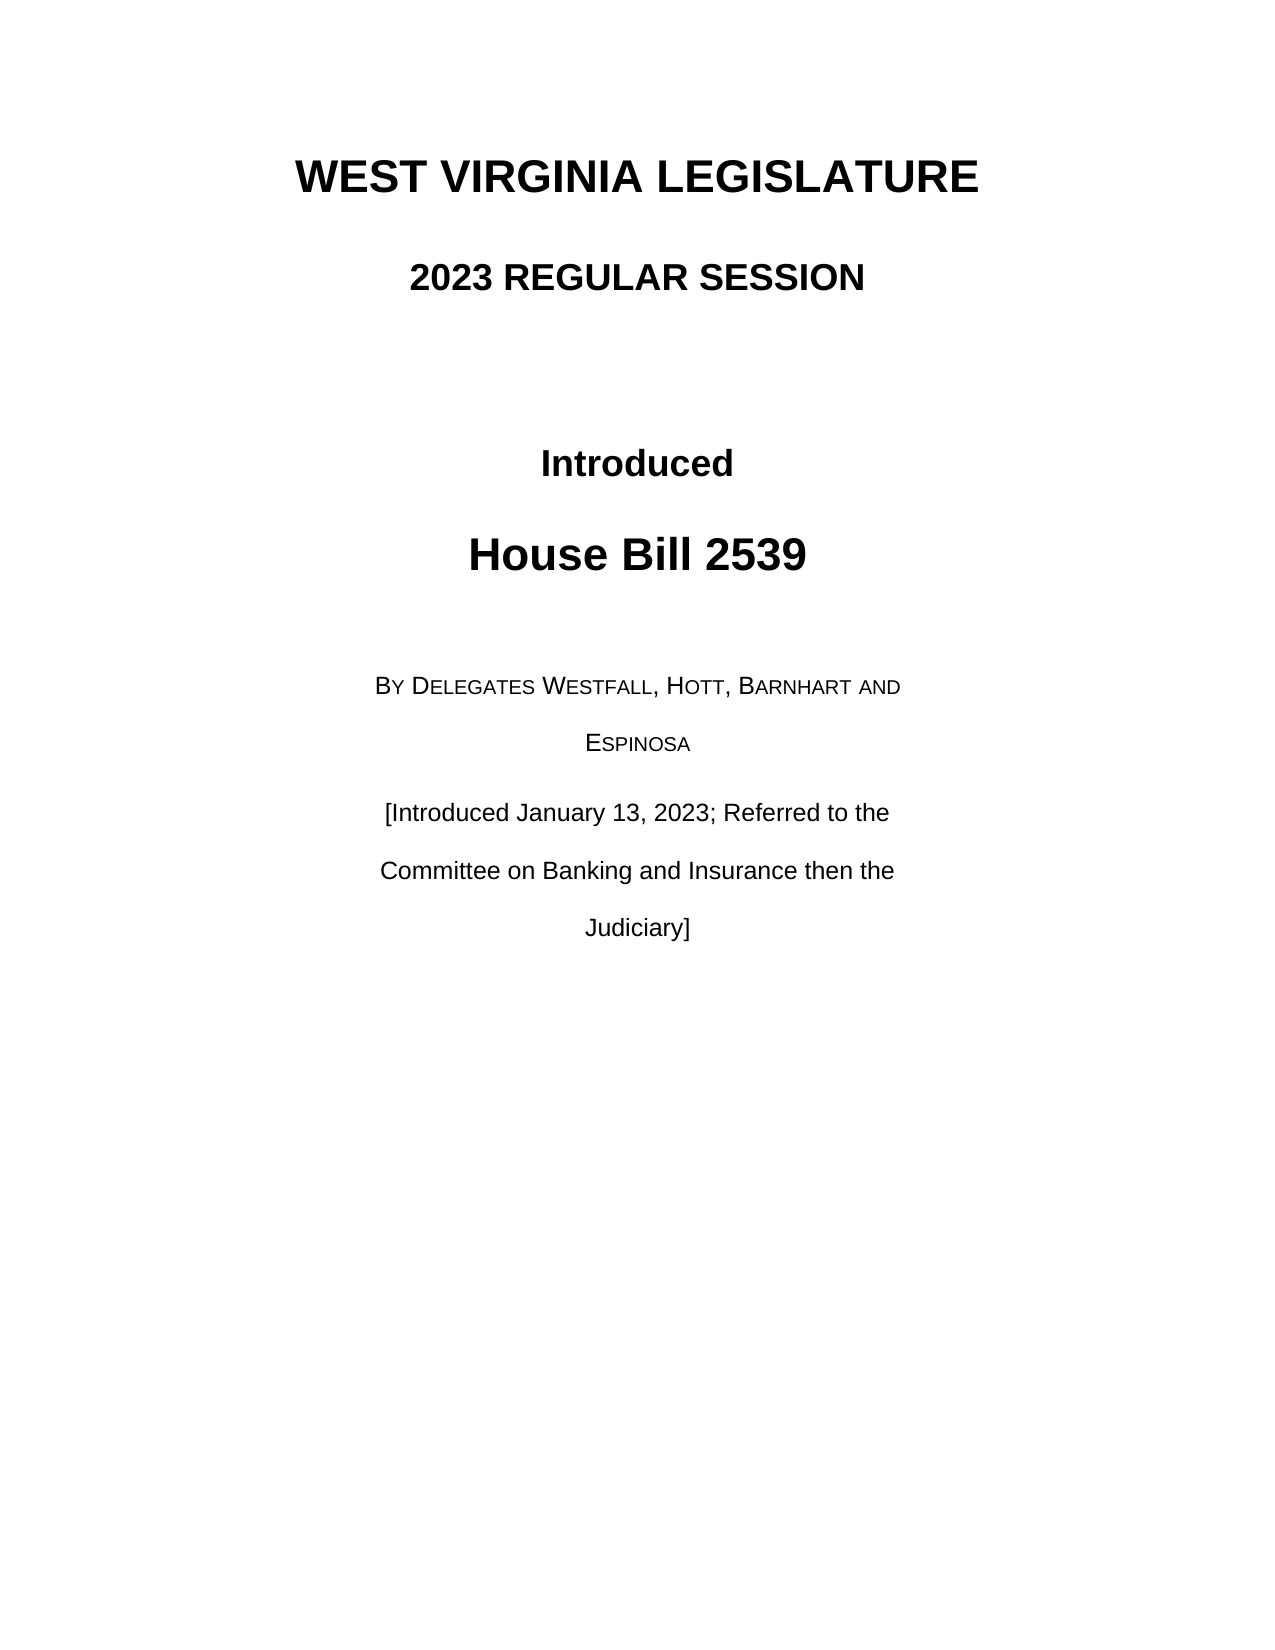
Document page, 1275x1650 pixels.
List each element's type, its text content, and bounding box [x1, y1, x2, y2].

text By [337, 671, 937, 757]
text [] [337, 798, 937, 942]
title 2023 REGULAR SESSION [150, 255, 1125, 298]
title WEST VIRGINIA LEGISLATURE [150, 150, 1125, 203]
text Bill [150, 528, 1125, 581]
